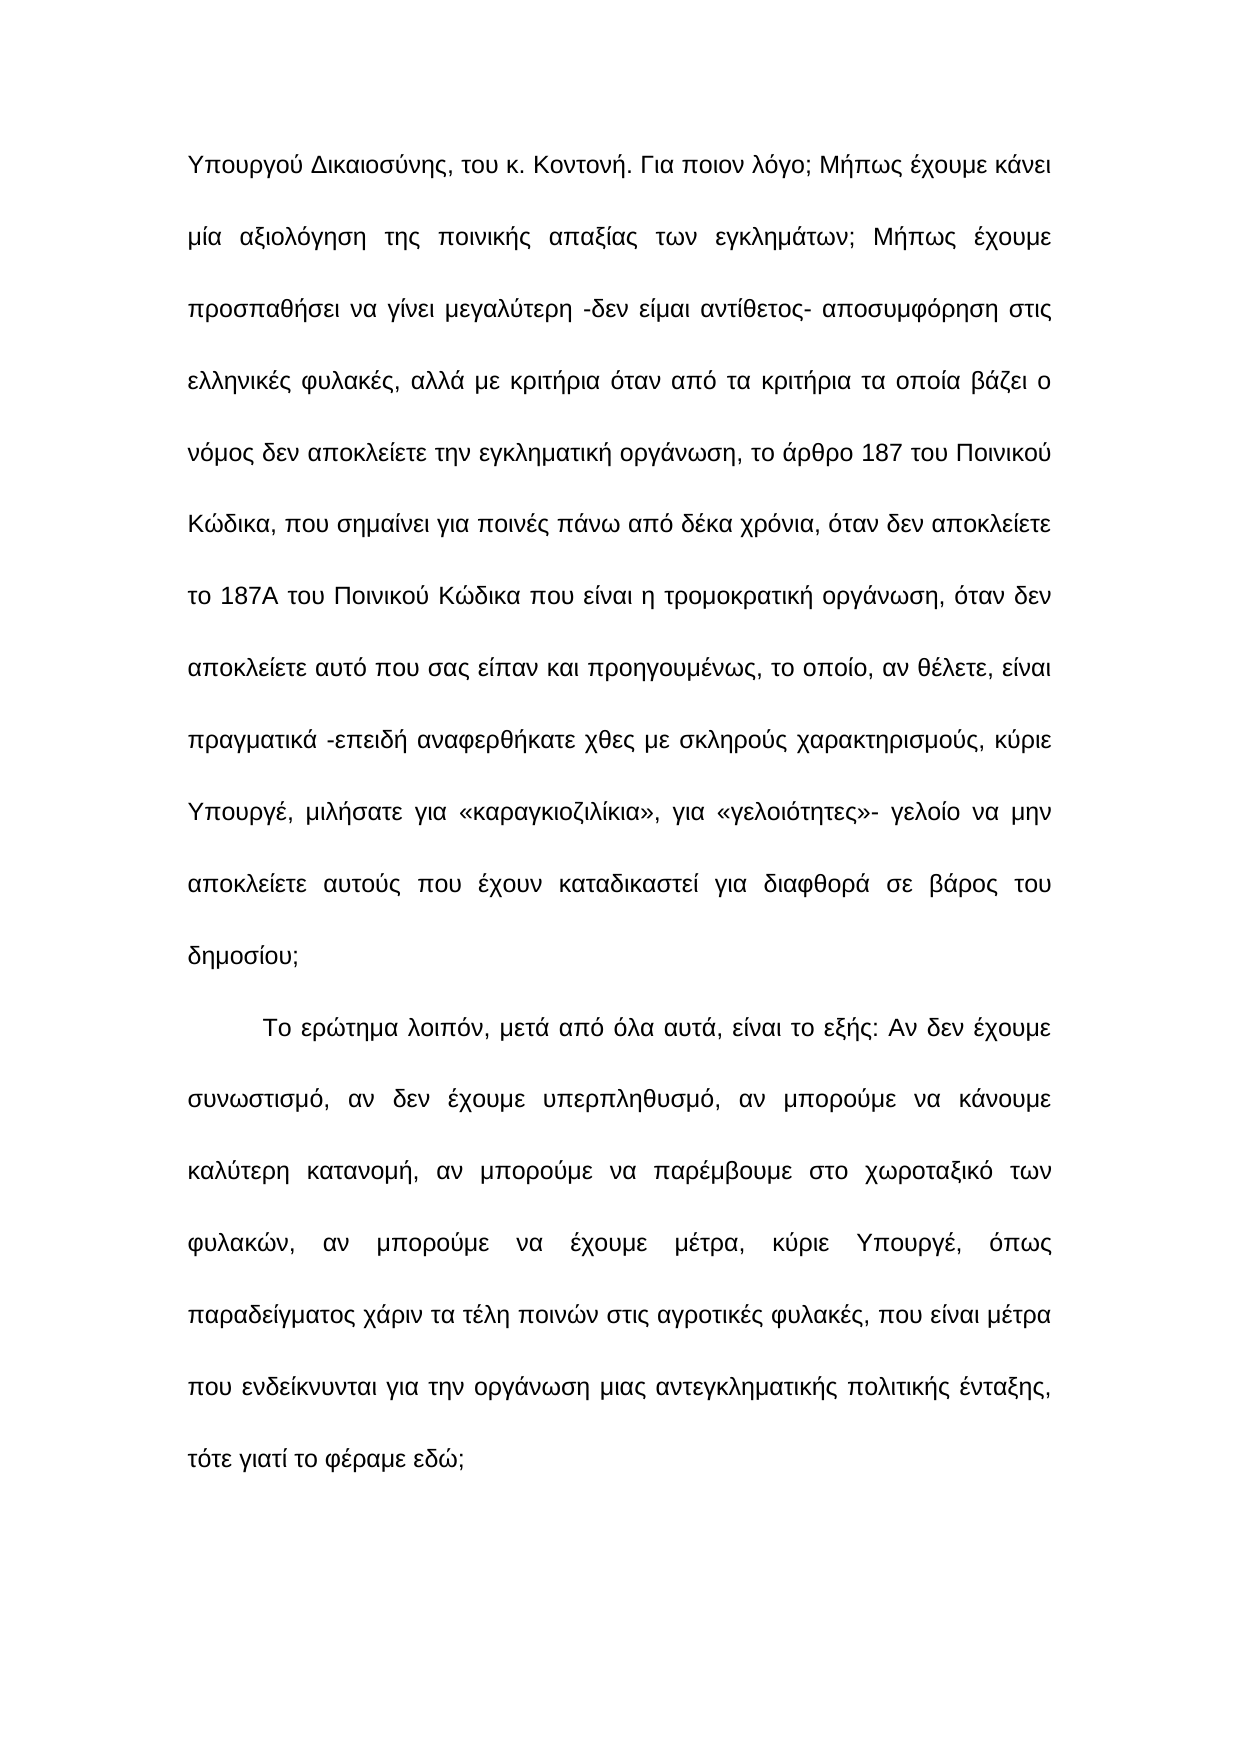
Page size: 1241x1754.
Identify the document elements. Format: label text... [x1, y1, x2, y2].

text Το ερώτημα λοιπόν, μετά από όλα αυτά, είναι το εξής: Αν δεν έχουμε συνωστισμό, αν δεν έχουμε υπερπληθυσμό, αν μπορούμε να κάνουμε καλύτερη κατανομή, αν μπορούμε να παρέμβουμε στο χωροταξικό των φυλακών, αν μπορούμε να έχουμε μέτρα, κύριε Υπουργέ, όπως παραδείγματος χάριν τα τέλη ποινών στις αγροτικές φυλακές, που είναι μέτρα που ενδείκνυνται για την οργάνωση μιας αντεγκληματικής πολιτικής ένταξης, τότε γιατί το φέραμε εδώ; [187, 1012, 1053, 1472]
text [187, 150, 1053, 969]
